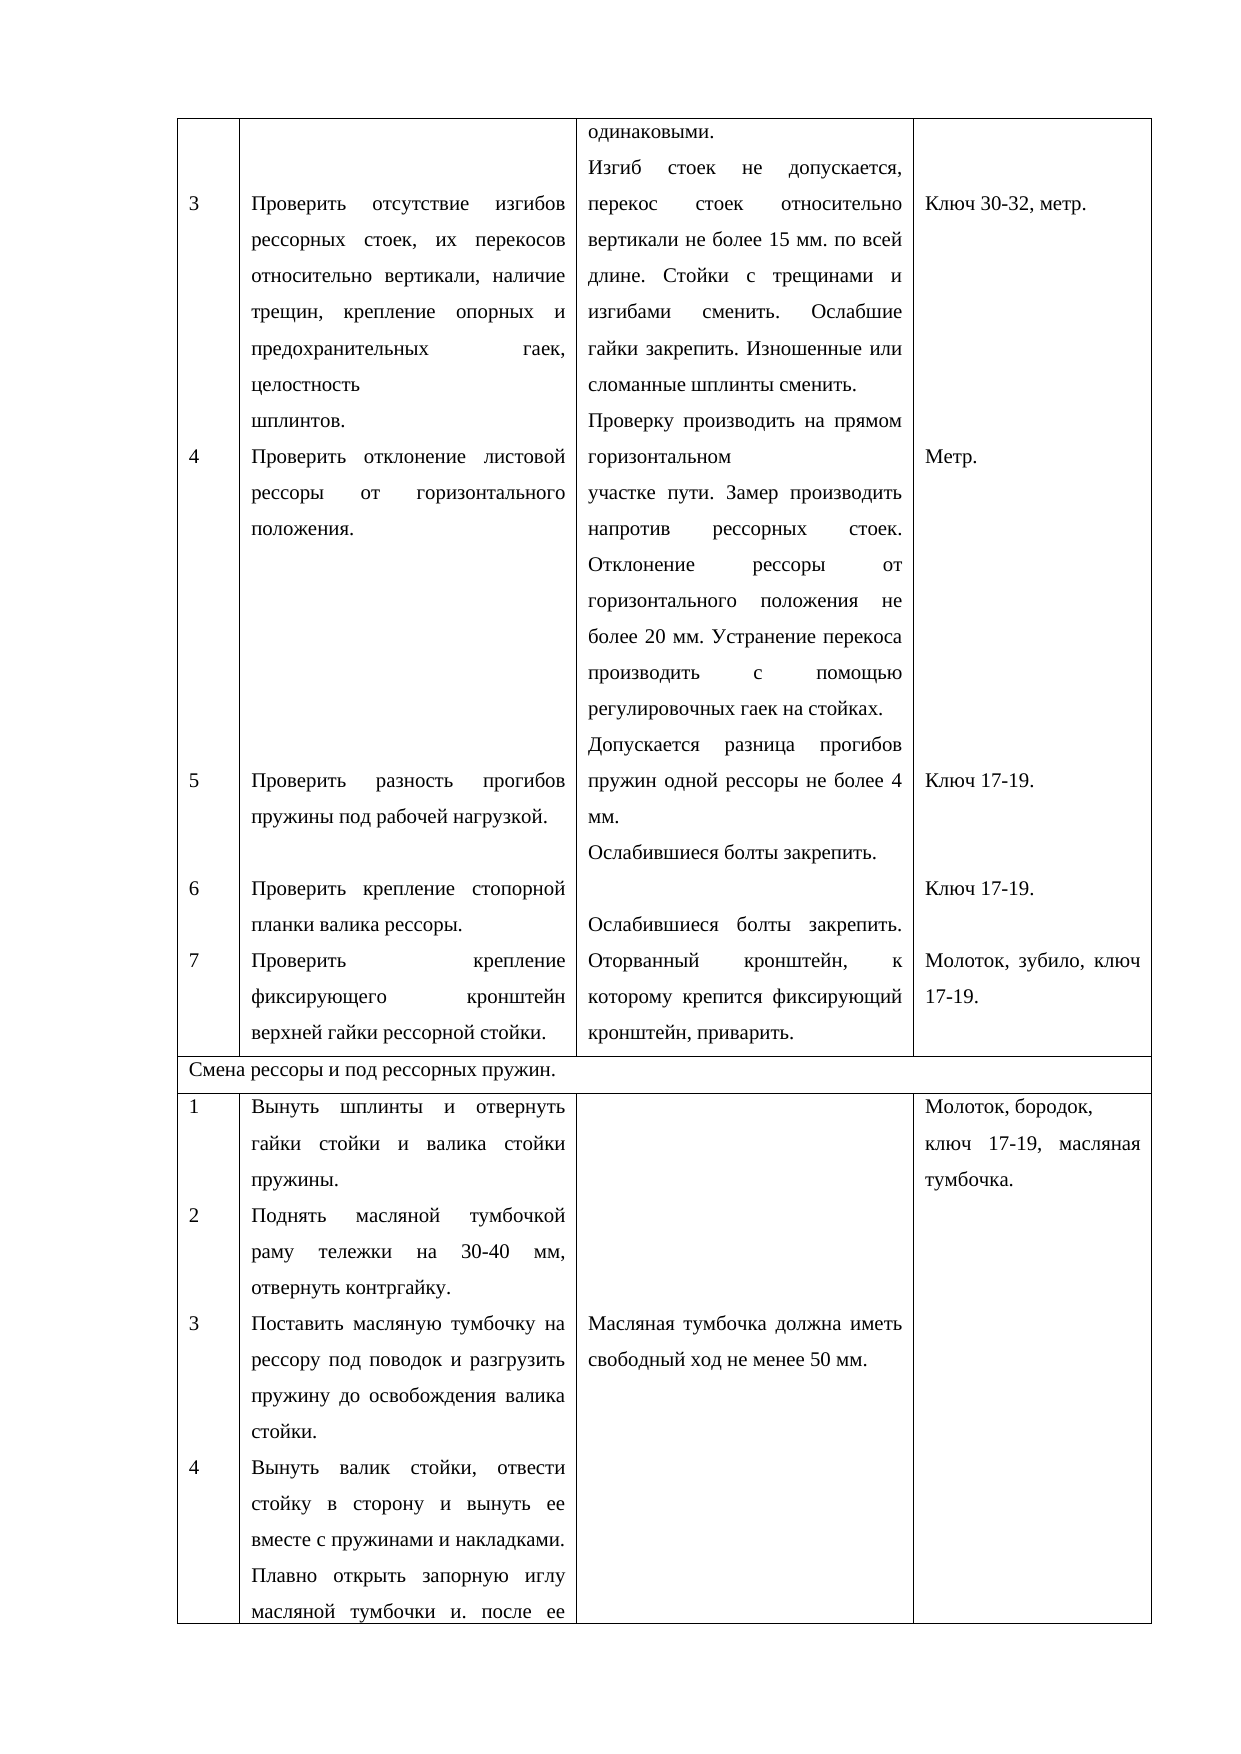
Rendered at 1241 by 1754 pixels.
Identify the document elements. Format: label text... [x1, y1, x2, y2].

table_cell Смена рессоры и под рессорных пружин. [178, 1057, 1151, 1093]
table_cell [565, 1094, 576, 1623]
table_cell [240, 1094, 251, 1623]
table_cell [577, 1094, 913, 1623]
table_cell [240, 119, 576, 1056]
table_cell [914, 1094, 1151, 1623]
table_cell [914, 119, 1151, 1056]
table_cell 1 2 3 4 5 6 7 [178, 119, 239, 1056]
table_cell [178, 1094, 239, 1623]
